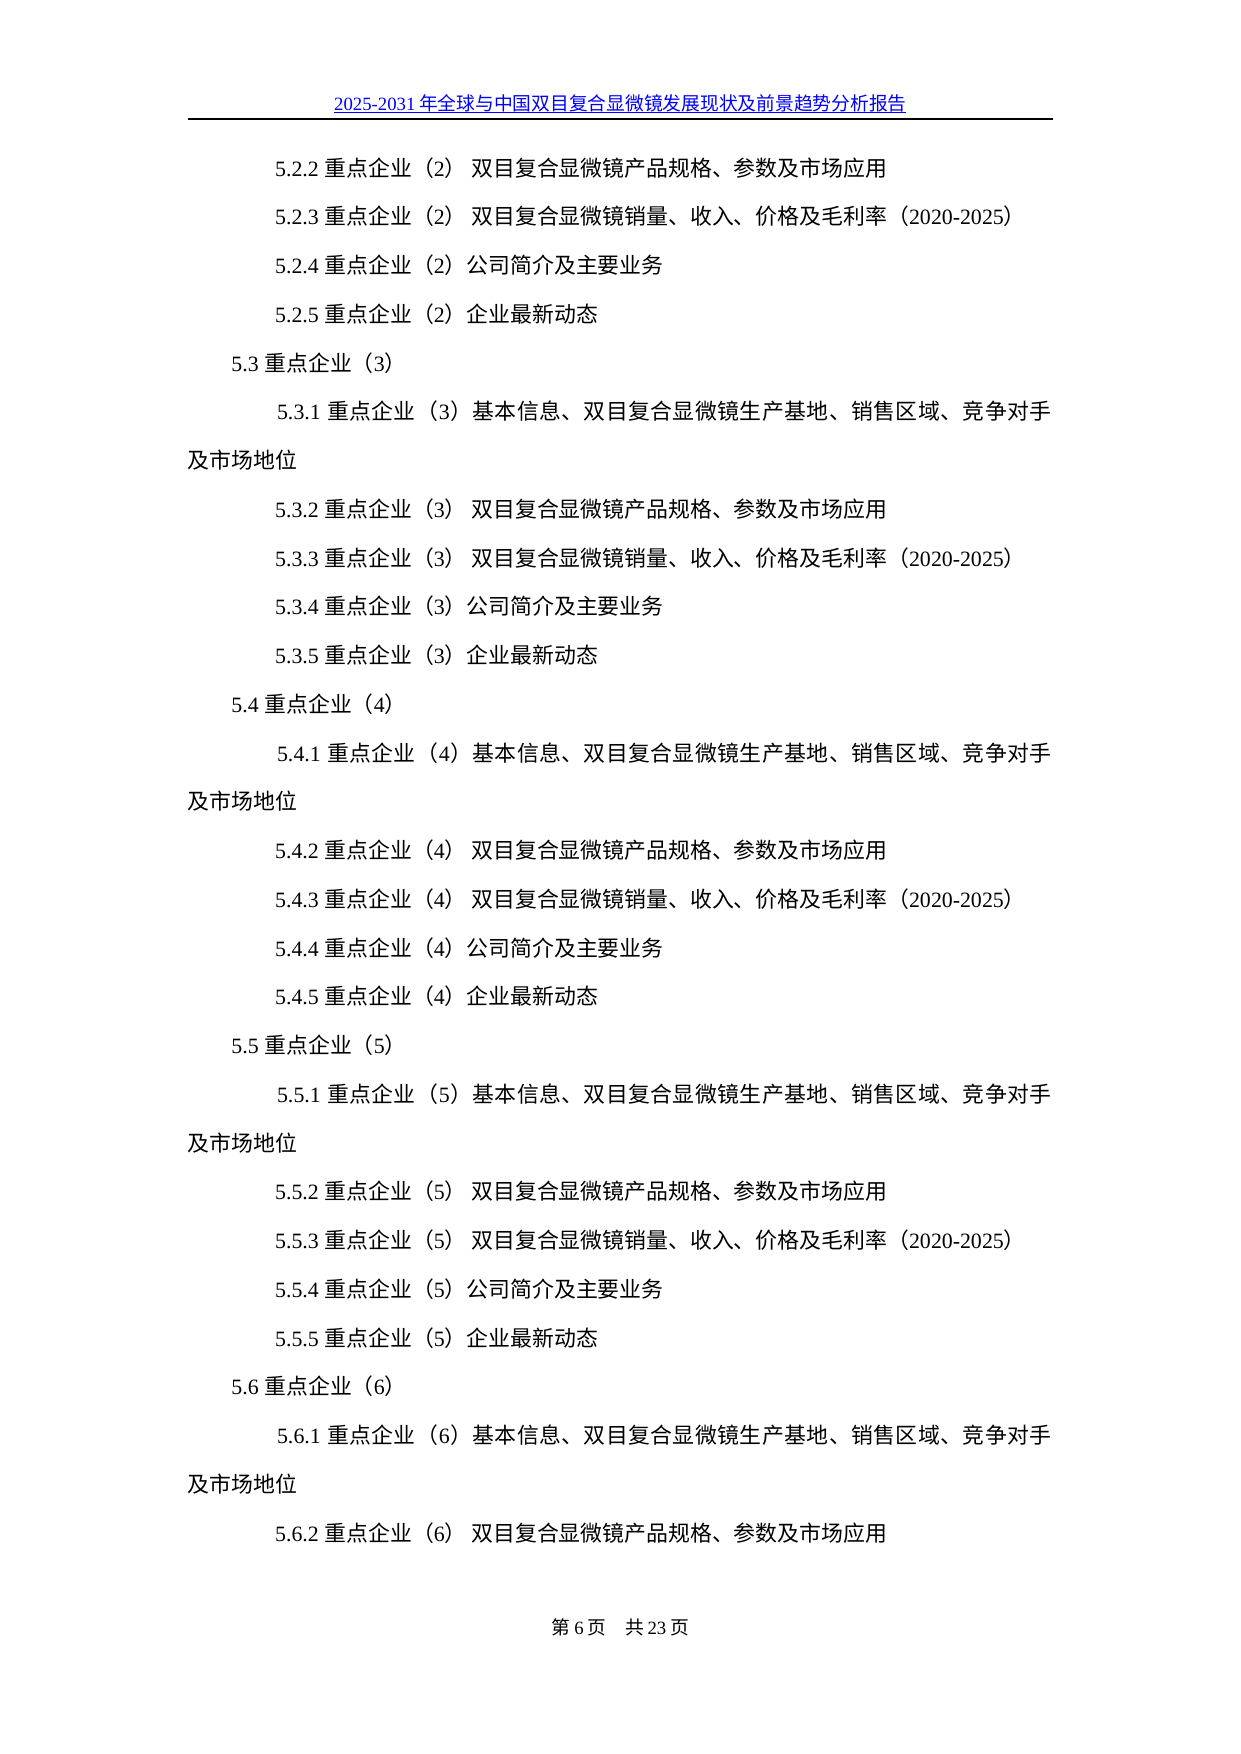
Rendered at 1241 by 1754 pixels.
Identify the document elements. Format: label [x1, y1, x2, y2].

text [187, 150, 1053, 1548]
